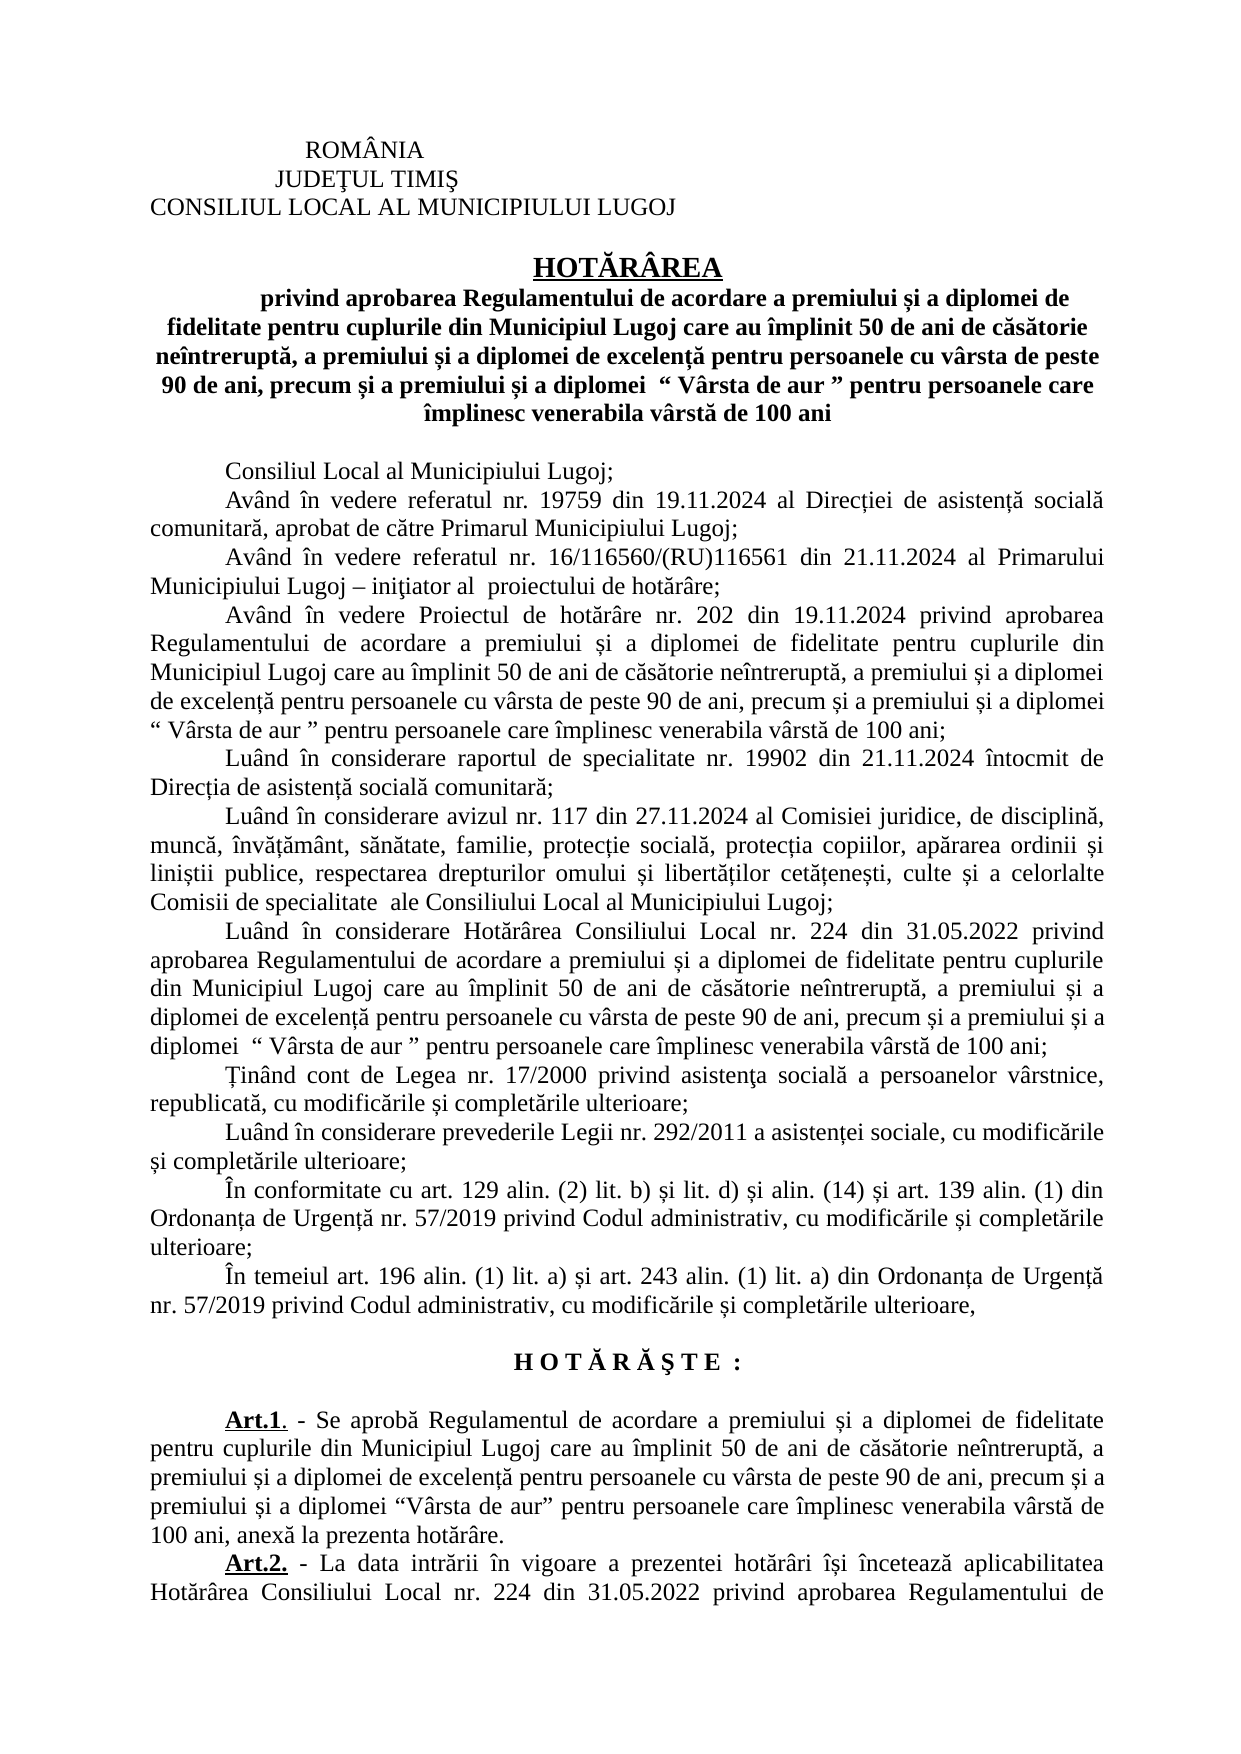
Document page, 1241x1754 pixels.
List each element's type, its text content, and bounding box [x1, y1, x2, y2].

text Luând în considerare raportul de specialitate nr. 19902 din 21.11.2024 întocmit de Direcția de asistență socială comunitară; [150, 743, 1105, 801]
text Luând în considerare prevederile Legii nr. 292/2011 a asistenței sociale, cu modificările și completările ulterioare; [150, 1117, 1105, 1175]
text Luând în considerare avizul nr. 117 din 27.11.2024 al Comisiei juridice, de disciplină, muncă, învățământ, sănătate, familie, protecție socială, protecția copiilor, apărarea ordinii și liniștii publice, respectarea drepturilor omului și libertăților cetățenești, culte și a celorlalte Comisii de specialitate ale Consiliului Local al Municipiului Lugoj; [150, 801, 1105, 916]
text Luând în considerare Hotărârea Consiliului Local nr. 224 din 31.05.2022 privind aprobarea Regulamentului de acordare a premiului și a diplomei de fidelitate pentru cuplurile din Municipiul Lugoj care au împlinit 50 de ani de căsătorie neîntreruptă, a premiului și a diplomei de excelență pentru persoanele cu vârsta de peste 90 de ani, precum și a premiului și a diplomei “ Vârsta de aur ” pentru persoanele care împlinesc venerabila vârstă de 100 ani; [150, 916, 1105, 1060]
text În conformitate cu art. 129 alin. (2) lit. b) și lit. d) și alin. (14) și art. 139 alin. (1) din Ordonanța de Urgență nr. 57/2019 privind Codul administrativ, cu modificările și completările ulterioare; [150, 1175, 1105, 1261]
text ROMÂNIA [150, 135, 1105, 164]
text Ținând cont de Legea nr. 17/2000 privind asistenţa socială a persoanelor vârstnice, republicată, cu modificările și completările ulterioare; [150, 1060, 1105, 1117]
text privind aprobarea Regulamentului de acordare a premiului și a diplomei de fidelitate pentru cuplurile din Municipiul Lugoj care au împlinit 50 de ani de căsătorie neîntreruptă, a premiului și a diplomei de excelență pentru persoanele cu vârsta de peste 90 de ani, precum și a premiului și a diplomei “ Vârsta de aur ” pentru persoanele care împlinesc venerabila vârstă de 100 ani [150, 283, 1105, 427]
text Având în vedere referatul nr. 19759 din 19.11.2024 al Direcției de asistență socială comunitară, aprobat de către Primarul Municipiului Lugoj; [150, 485, 1105, 542]
text În temeiul art. 196 alin. (1) lit. a) și art. 243 alin. (1) lit. a) din Ordonanța de Urgență nr. 57/2019 privind Codul administrativ, cu modificările și completările ulterioare, [150, 1261, 1105, 1318]
text Având în vedere Proiectul de hotărâre nr. 202 din 19.11.2024 privind aprobarea Regulamentului de acordare a premiului și a diplomei de fidelitate pentru cuplurile din Municipiul Lugoj care au împlinit 50 de ani de căsătorie neîntreruptă, a premiului și a diplomei de excelență pentru persoanele cu vârsta de peste 90 de ani, precum și a premiului și a diplomei “ Vârsta de aur ” pentru persoanele care împlinesc venerabila vârstă de 100 ani; [150, 600, 1105, 743]
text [150, 1548, 1105, 1606]
text Art.1. - Se aprobă Regulamentul de acordare a premiului și a diplomei de fidelitate pentru cuplurile din Municipiul Lugoj care au împlinit 50 de ani de căsătorie neîntreruptă, a premiului și a diplomei de excelență pentru persoanele cu vârsta de peste 90 de ani, precum și a premiului și a diplomei “Vârsta de aur” pentru persoanele care împlinesc venerabila vârstă de 100 ani, anexă la prezenta hotărâre. [150, 1405, 1105, 1548]
text H O T Ă R Ă Ş T E : [150, 1347, 1105, 1376]
text CONSILIUL LOCAL AL MUNICIPIULUI LUGOJ [150, 192, 1105, 221]
text HOTĂRÂREA [150, 250, 1105, 283]
text JUDEŢUL TIMIŞ [150, 164, 1105, 192]
text Având în vedere referatul nr. 16/116560/(RU)116561 din 21.11.2024 al Primarului Municipiului Lugoj – iniţiator al proiectului de hotărâre; [150, 542, 1105, 600]
text Consiliul Local al Municipiului Lugoj; [150, 456, 1105, 485]
